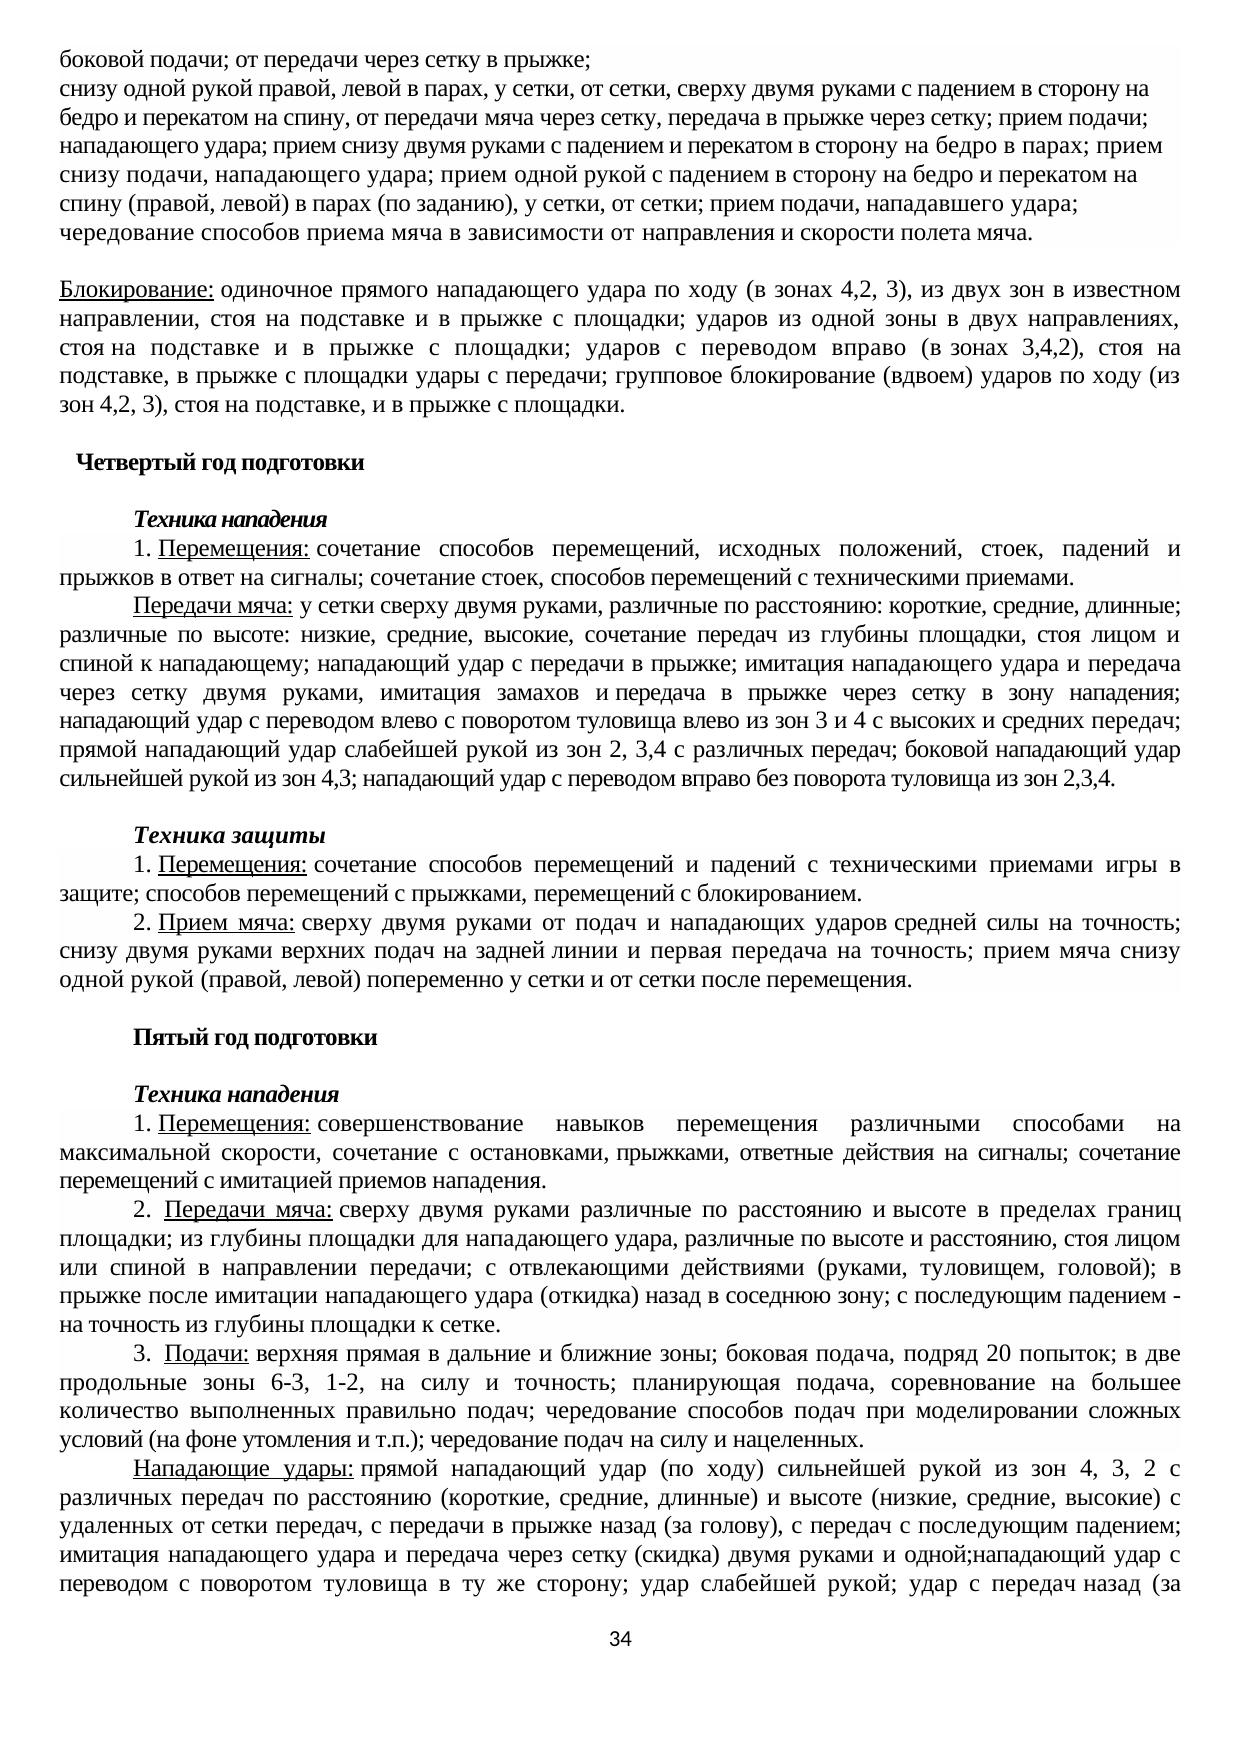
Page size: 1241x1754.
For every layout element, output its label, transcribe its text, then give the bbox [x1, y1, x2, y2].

text 1. Перемещения: совершенствование навыков перемещения различными способами на максимальной скорости, сочетание с остановками, прыжками, ответные действия на сигналы; сочетание перемещений с имитацией приемов нападения. [59, 1108, 1181, 1194]
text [59, 1453, 1181, 1597]
text 2. Передачи мяча: сверху двумя руками различные по расстоянию и высоте в пределах границ площадки; из глубины площадки для нападающего удара, различные по высоте и расстоянию, стоя лицом или спиной в направлении передачи; с отвлекающими действиями (руками, туловищем, головой); в прыжке после имитации нападающего удара (откидка) назад в соседнюю зону; с последующим падением - на точность из глубины площадки к сетке. [59, 1194, 1181, 1338]
text 1. Перемещения: сочетание способов перемещений и падений с техническими приемами игры в защите; способов перемещений с прыжками, перемещений с блокированием. [59, 849, 1181, 907]
text 2. Прием мяча: сверху двумя руками от подач и нападающих ударов средней силы на точность; снизу двумя руками верхних подач на задней линии и первая передача на точность; прием мяча снизу одной рукой (правой, левой) попеременно у сетки и от сетки после перемещения. [59, 907, 1181, 993]
text Четвертый год подготовки [59, 447, 1181, 476]
text Техника нападения [59, 504, 1181, 533]
text Блокирование: одиночное прямого нападающего удара по ходу (в зонах 4,2, 3), из двух зон в известном направлении, стоя на подставке и в прыжке с площадки; ударов из одной зоны в двух направлениях, стоя на подставке и в прыжке с площадки; ударов с переводом вправо (в зонах 3,4,2), стоя на подставке, в прыжке с площадки удары с передачи; групповое блокирование (вдвоем) ударов по ходу (из зон 4,2, 3), стоя на подставке, и в прыжке с площадки. [59, 274, 1181, 418]
text 3. Подачи: верхняя прямая в дальние и ближние зоны; боковая подача, подряд 20 попыток; в две продольные зоны 6-3, 1-2, на силу и точность; планирующая подача, соревнование на большее количество выполненных правильно подач; чередование способов подач при моделировании сложных условий (на фоне утомления и т.п.); чередование подач на силу и нацеленных. [59, 1338, 1181, 1453]
text Техника нападения [59, 1079, 1181, 1108]
text Пятый год подготовки [59, 1022, 1181, 1051]
text 1. Перемещения: сочетание способов перемещений, исходных положений, стоек, падений и прыжков в ответ на сигналы; сочетание стоек, способов перемещений с техническими приемами. [59, 533, 1181, 591]
text Передачи мяча: у сетки сверху двумя руками, различные по расстоянию: короткие, средние, длинные; различные по высоте: низкие, средние, высокие, сочетание передач из глубины площадки, стоя лицом и спиной к нападающему; нападающий удар с передачи в прыжке; имитация нападающего удара и передача через сетку двумя руками, имитация замахов и передача в прыжке через сетку в зону нападения; нападающий удар с переводом влево с поворотом туловища влево из зон 3 и 4 с высоких и средних передач; прямой нападающий удар слабейшей рукой из зон 2, 3,4 с различных передач; боковой нападающий удар сильнейшей рукой из зон 4,3; нападающий удар с переводом вправо без поворота туловища из зон 2,3,4. [59, 591, 1181, 792]
text Техника защиты [59, 821, 1181, 849]
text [59, 44, 1181, 246]
